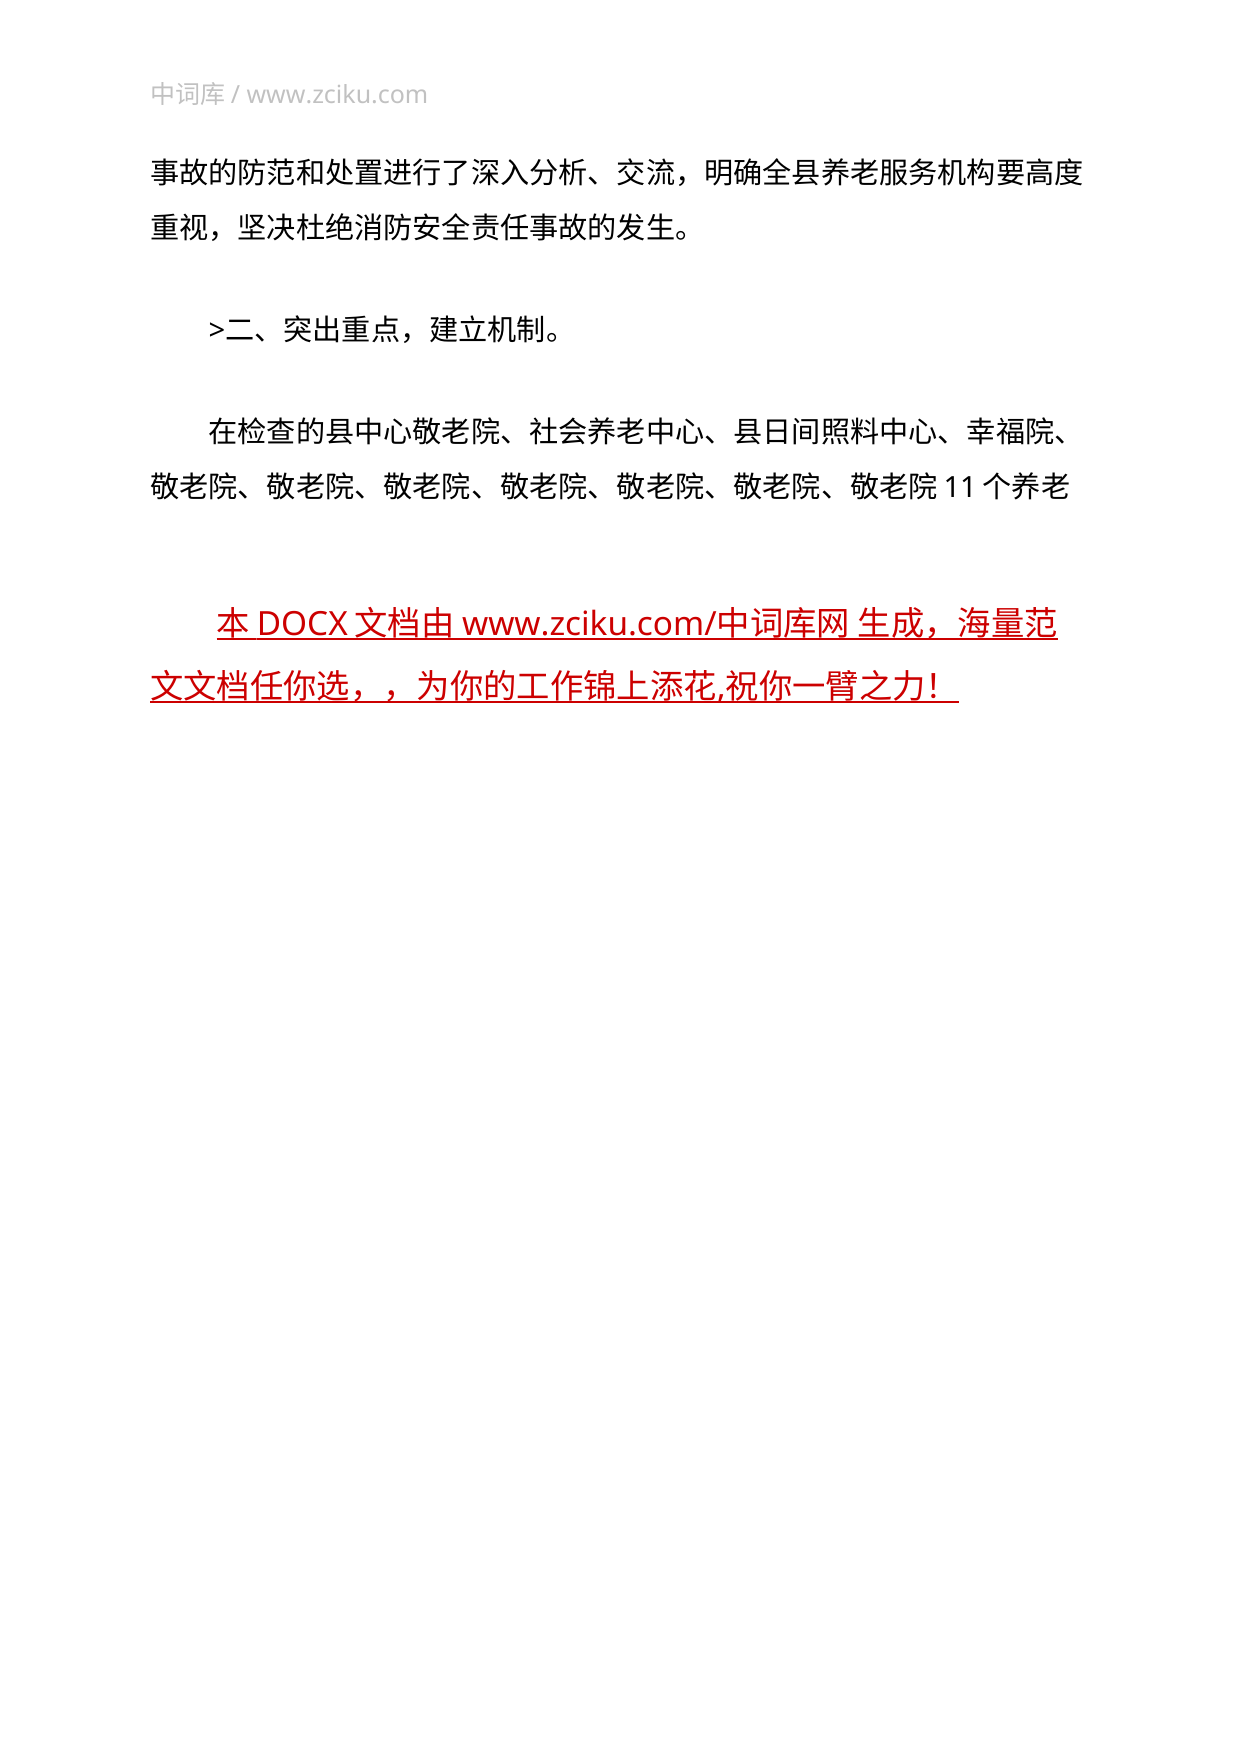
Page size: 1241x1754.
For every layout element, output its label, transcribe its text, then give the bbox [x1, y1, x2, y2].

text >二、突出重点，建立机制。 [150, 307, 1090, 349]
text 本DOCX文档由 www.zciku.com/中词库网 生成，海量范文文档任你选，，为你的工作锦上添花,祝你一臂之力！ [150, 597, 1090, 708]
text 在检查的县中心敬老院、社会养老中心、县日间照料中心、幸福院、敬老院、敬老院、敬老院、敬老院、敬老院、敬老院、敬老院11个养老 [150, 409, 1090, 506]
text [150, 150, 1090, 247]
